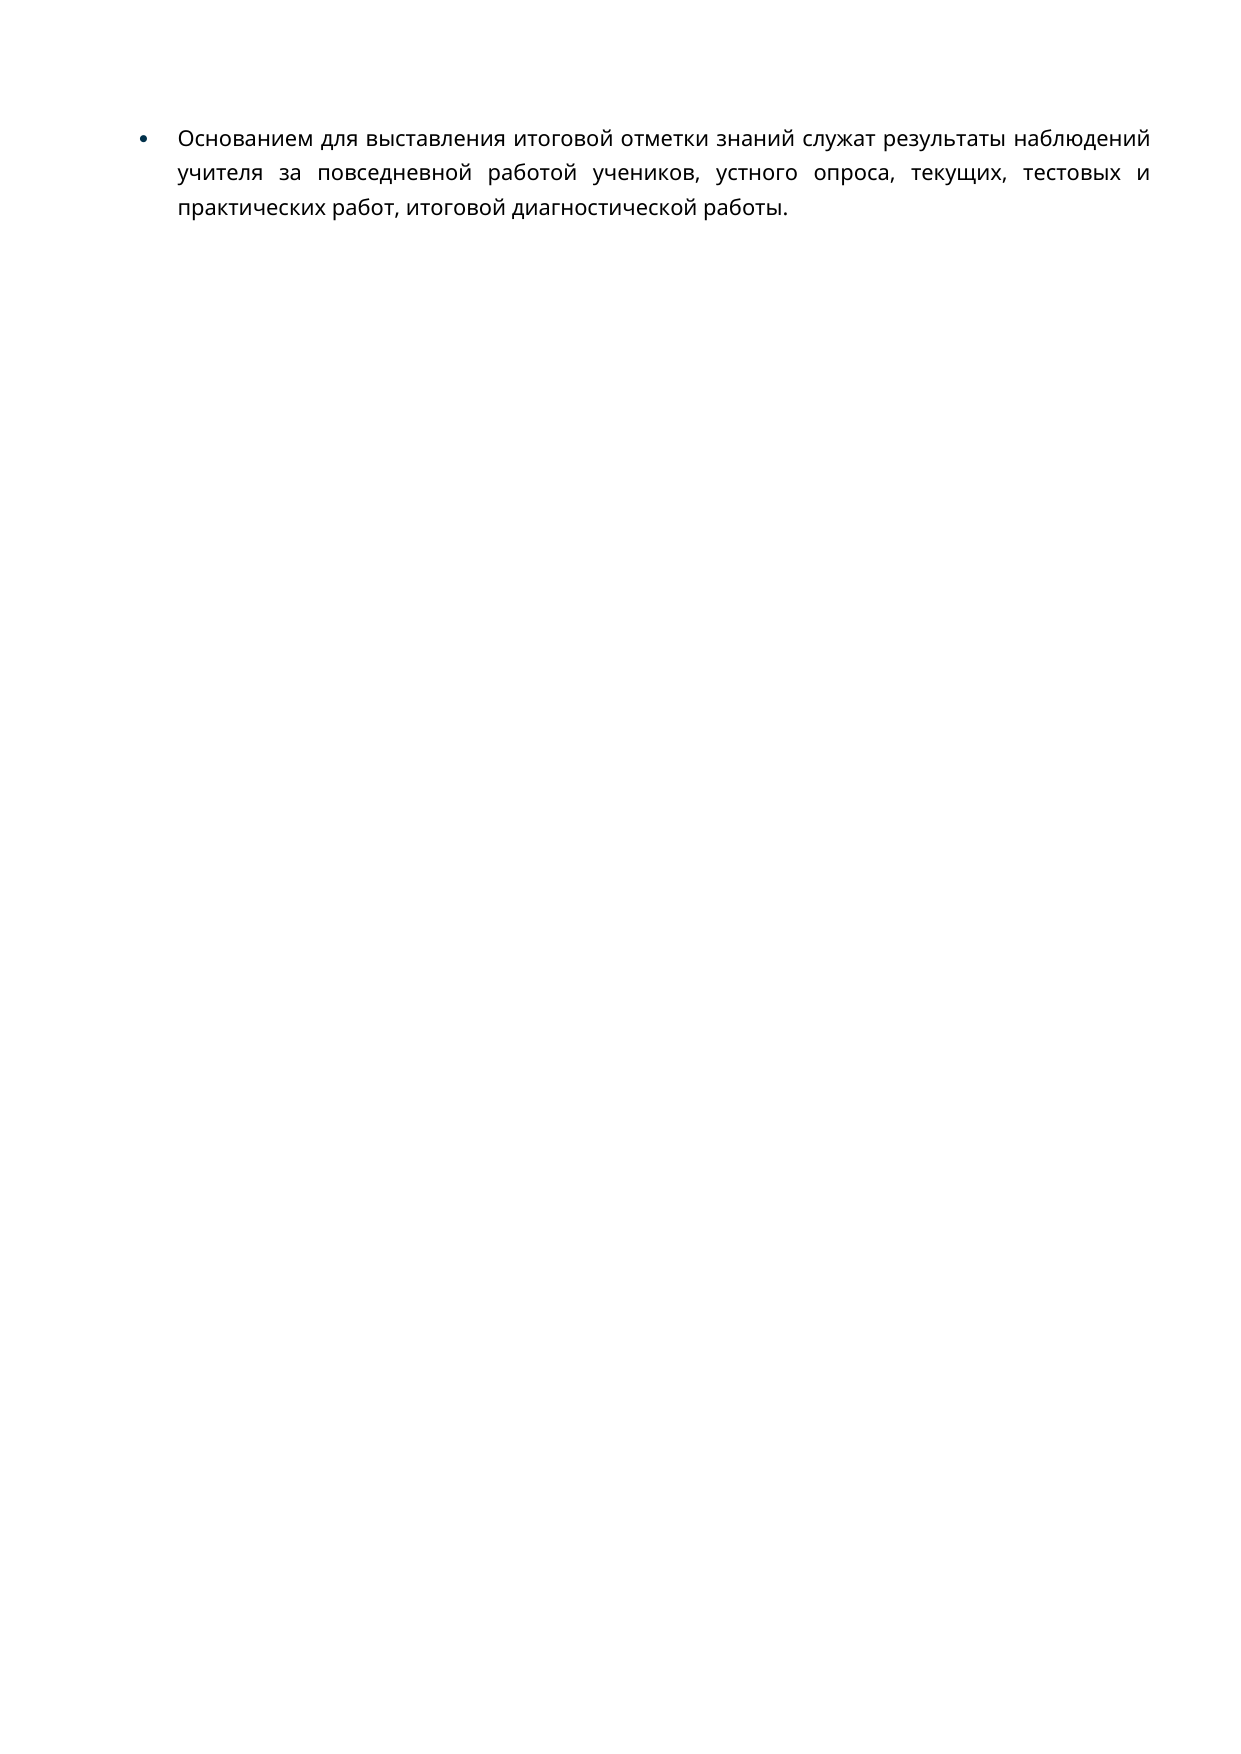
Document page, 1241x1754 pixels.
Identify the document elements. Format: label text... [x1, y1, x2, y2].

list Основанием для выставления итоговой отметки знаний служат результаты наблюдений учителя за повседневной работой учеников, устного опроса, текущих, тестовых и практических работ, итоговой диагностической работы. [140, 118, 1152, 222]
